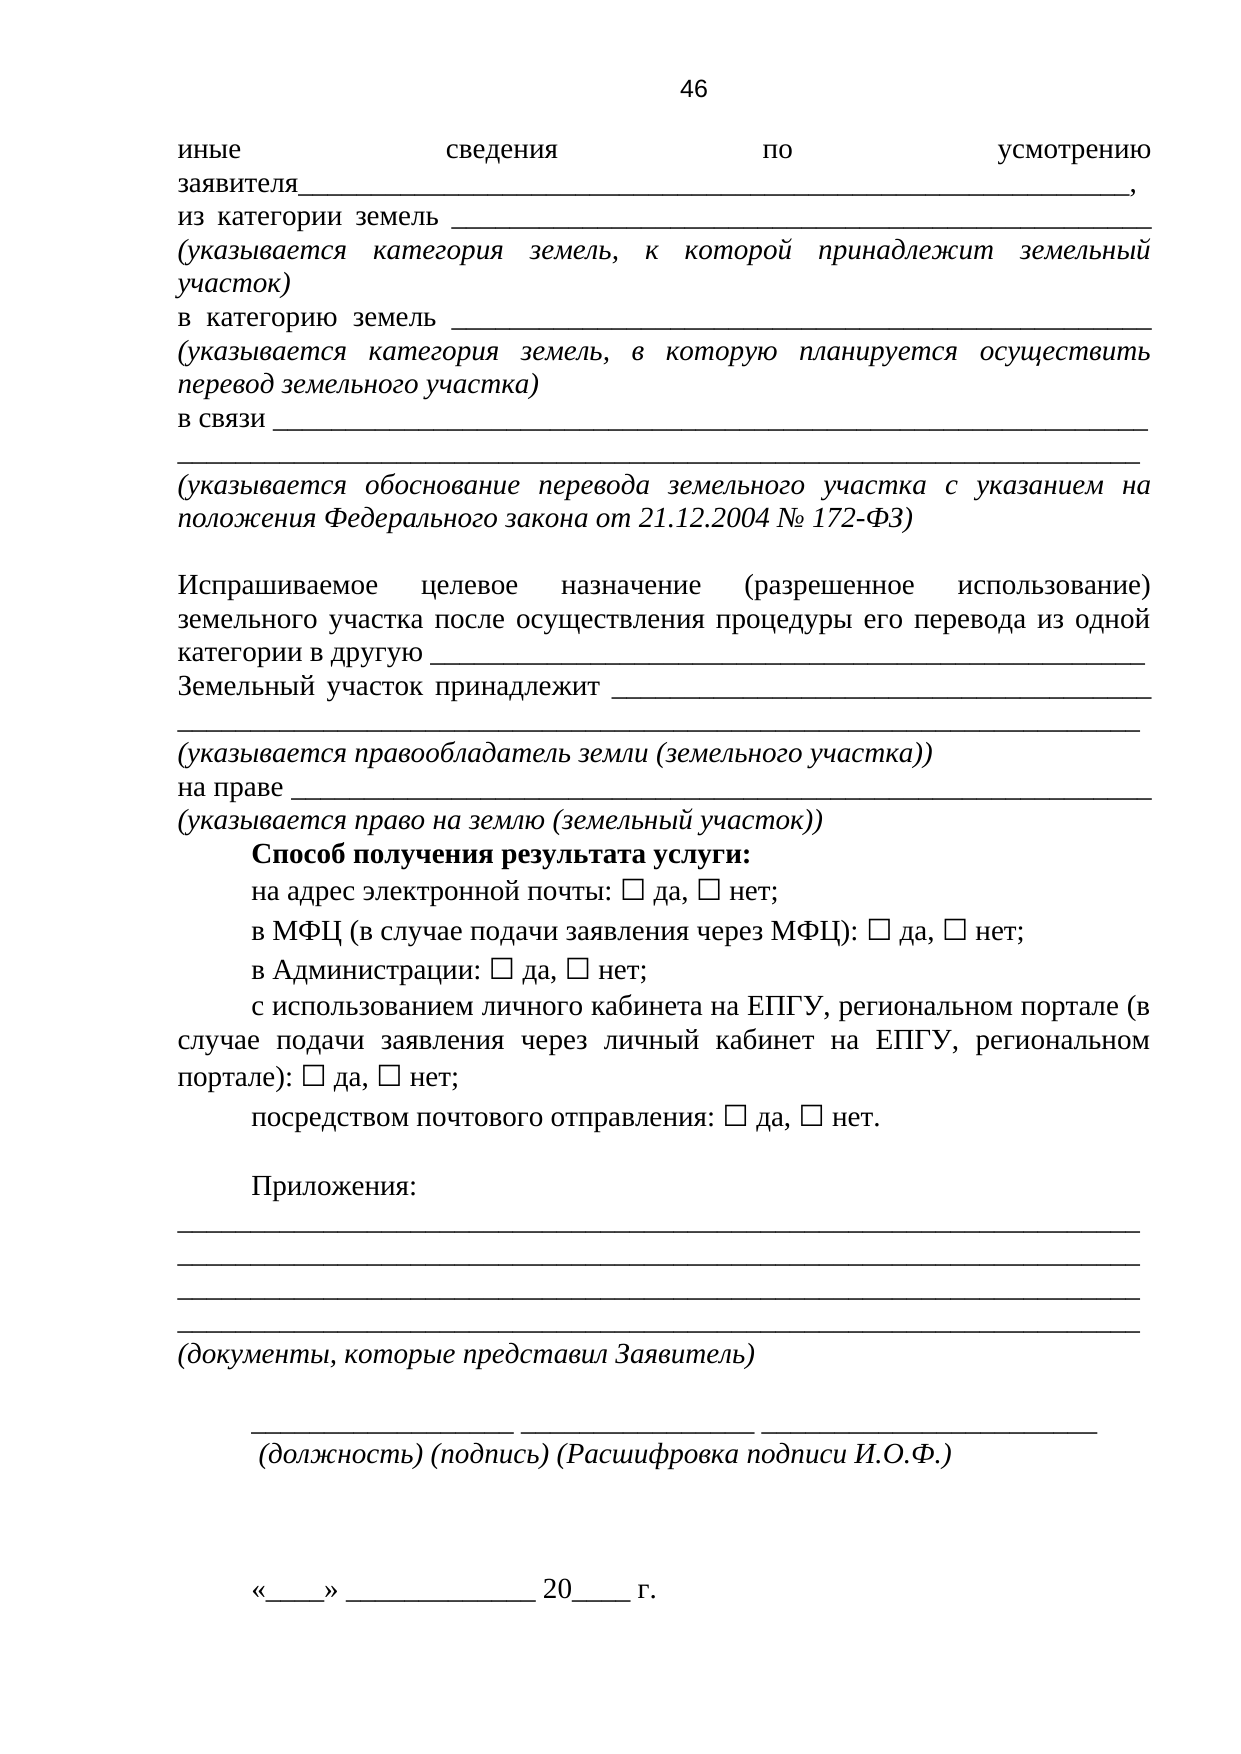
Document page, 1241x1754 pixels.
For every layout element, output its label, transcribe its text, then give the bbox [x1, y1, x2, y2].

text __________________ ________________ _______________________ [177, 1403, 1152, 1437]
text в связи ____________________________________________________________ [177, 400, 1152, 433]
text посредством почтового отправления: ☐ да, ☐ нет. [177, 1095, 1152, 1135]
text на праве ___________________________________________________________ (указывается право на землю (земельный участок)) [177, 769, 1152, 836]
text «____» _____________ 20____ г. [177, 1571, 1152, 1604]
text Способ получения результата услуги: [177, 836, 1152, 869]
text с использованием личного кабинета на ЕПГУ, региональном портале (в случае подачи заявления через личный кабинет на ЕПГУ, региональном портале): ☐ да, ☐ нет; [177, 988, 1152, 1095]
text в категорию земель ________________________________________________ (указывается категория земель, в которую планируется осуществить перевод земельного участка) [177, 299, 1152, 400]
text иные сведения по усмотрению заявителя_________________________________________________________, [177, 131, 1152, 198]
text __________________________________________________________________ [177, 433, 1152, 467]
text в Администрации: ☐ да, ☐ нет; [177, 949, 1152, 988]
text (указывается обоснование перевода земельного участка с указанием на положения Федерального закона от 21.12.2004 № 172-ФЗ) [177, 467, 1152, 534]
text Испрашиваемое целевое назначение (разрешенное использование) земельного участка после осуществления процедуры его перевода из одной категории в другую _________________________________________________ [177, 567, 1152, 668]
text на адрес электронной почты: ☐ да, ☐ нет; [177, 869, 1152, 909]
text (должность) (подпись) (Расшифровка подписи И.О.Ф.) [177, 1437, 1152, 1470]
text в МФЦ (в случае подачи заявления через МФЦ): ☐ да, ☐ нет; [177, 909, 1152, 949]
text Земельный участок принадлежит _____________________________________ __________________________________________________________________ (указывается правообладатель земли (земельного участка)) [177, 668, 1152, 769]
text из категории земель ________________________________________________ (указывается категория земель, к которой принадлежит земельный участок) [177, 198, 1152, 299]
text Приложения: ________________________________________________________________________________________________________________________________________________________________________________________________________________________________________________________________________ (документы, которые представил Заявитель) [177, 1168, 1152, 1369]
